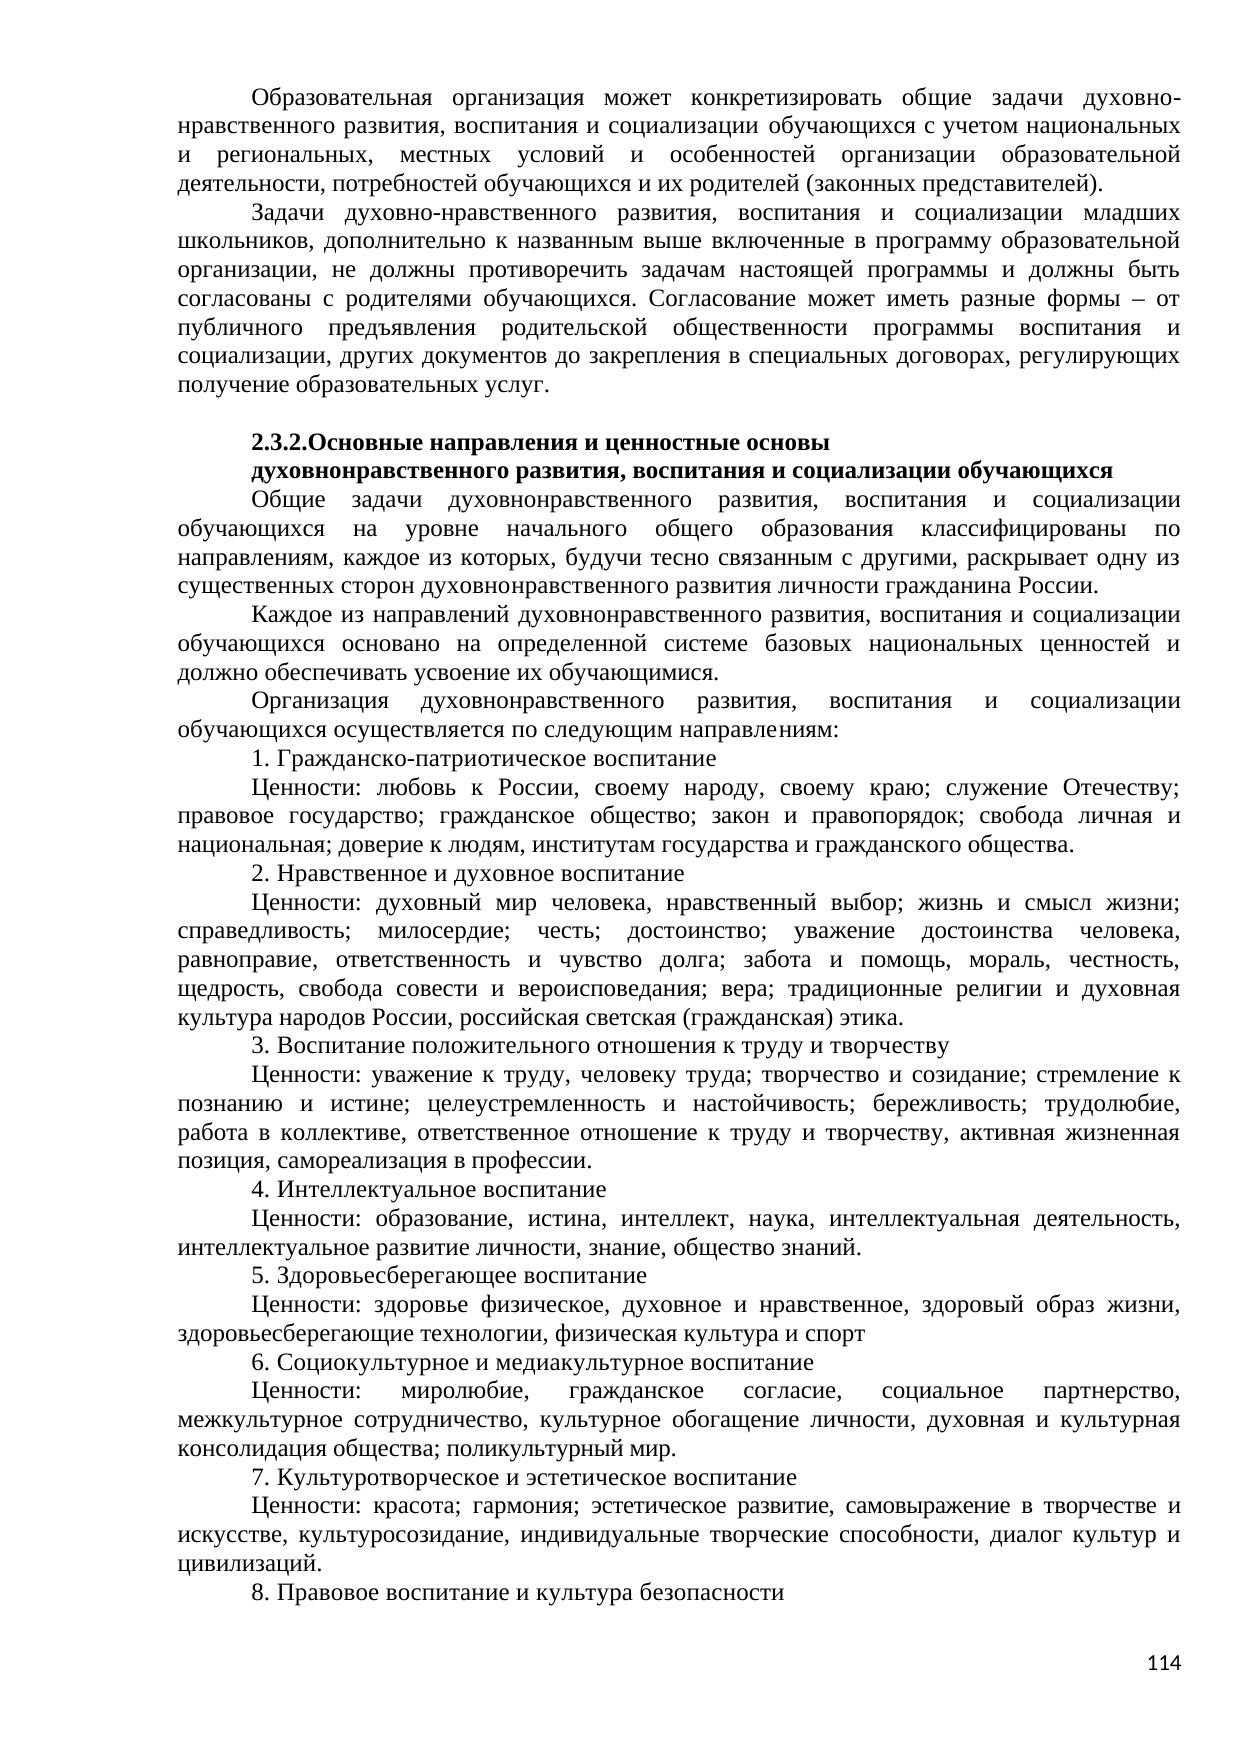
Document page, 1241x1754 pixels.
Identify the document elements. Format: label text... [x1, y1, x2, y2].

text Общие задачи духовно­нравственного развития, воспитания и социализации обучающихся на уровне начального общего образования классифицированы по направлениям, каждое из которых, будучи тесно связанным с другими, раскрывает одну из существенных сторон духовно­нравственного развития личности гражданина России. [177, 484, 1181, 599]
text 2.3.2.Основные направления и ценностные основы [251, 427, 1181, 456]
text 3. Воспитание положительного отношения к труду и творчеству [177, 1031, 1181, 1059]
text Ценности: любовь к России, своему народу, своему краю; служение Отечеству; правовое государство; гражданское общество; закон и правопорядок; свобода личная и национальная; доверие к людям, институтам государства и гражданского общества. [177, 772, 1181, 858]
text Ценности: духовный мир человека, нравственный выбор; жизнь и смысл жизни; справедливость; милосердие; честь; достоинство; уважение достоинства человека, равноправие, ответственность и чувство долга; забота и помощь, мораль, честность, щедрость, свобода совести и вероисповедания; вера; традиционные религии и духовная культура народов России, российская светская (гражданская) этика. [177, 887, 1181, 1031]
text Образовательная организация может конкретизировать общие задачи духовно­нравственного развития, воспитания и социализации обучающихся с учетом национальных и региональных, местных условий и особенностей организации образовательной деятельности, потребностей обучающихся и их родителей (законных представителей). [177, 82, 1181, 197]
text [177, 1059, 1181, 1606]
text Организация духовно­нравственного развития, воспитания и социализации обучающихся осуществляется по следующим направлениям: [177, 686, 1181, 743]
text 1. Гражданско-патриотическое воспитание [177, 743, 1181, 772]
text Задачи духовно-нравственного развития, воспитания и социализации младших школьников, дополнительно к названным выше включенные в программу образовательной организации, не должны противоречить задачам настоящей программы и должны быть согласованы с родителями обучающихся. Согласование может иметь разные формы – от публичного предъявления родительской общественности программы воспитания и социализации, других документов до закрепления в специальных договорах, регулирующих получение образовательных услуг. [177, 197, 1181, 398]
text духовно­нравственного развития, воспитания и социализации обучающихся [251, 456, 1181, 484]
text Каждое из направлений духовно­нравственного развития, воспитания и социализации обучающихся основано на определенной системе базовых национальных ценностей и должно обеспечивать усвоение их обучающимися. [177, 599, 1181, 686]
text 2. Нравственное и духовное воспитание [177, 858, 1181, 887]
